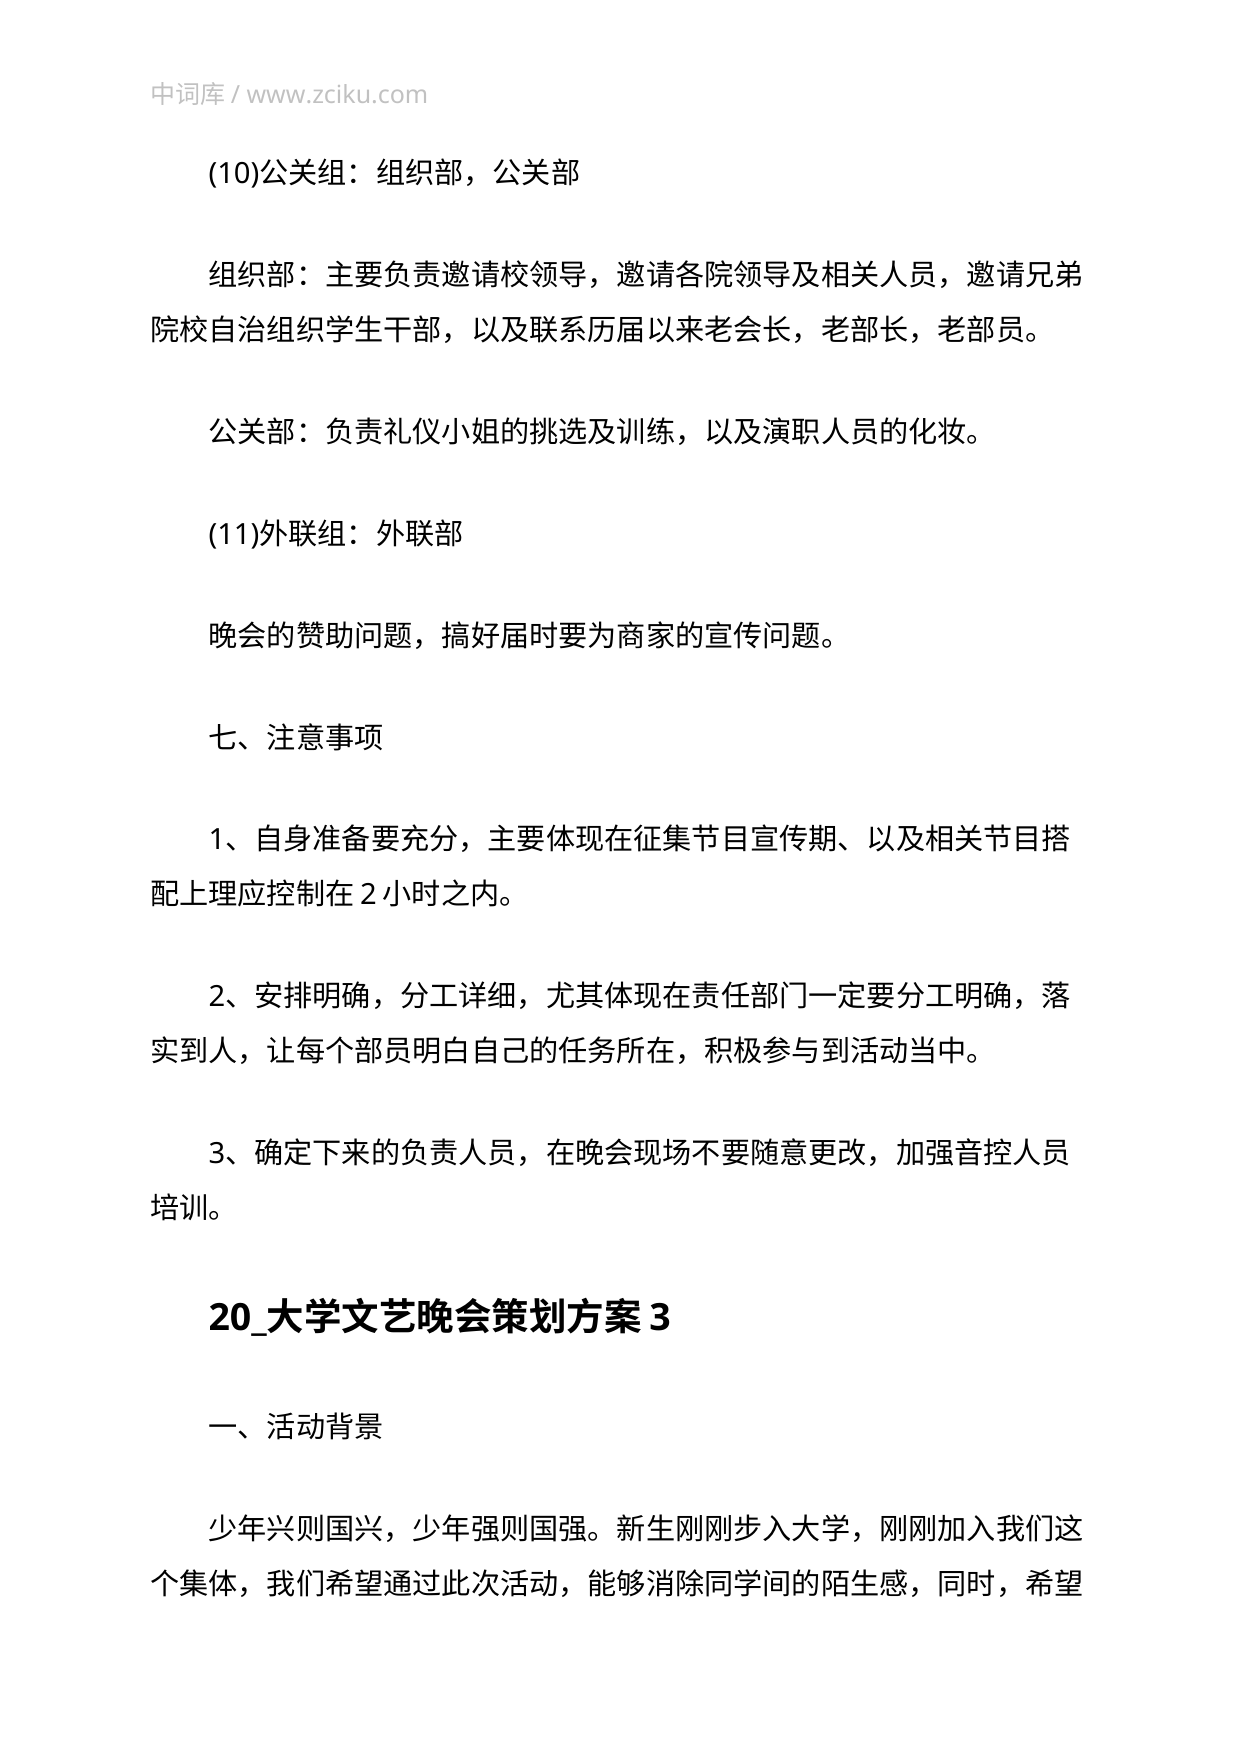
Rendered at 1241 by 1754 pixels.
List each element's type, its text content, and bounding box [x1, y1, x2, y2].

text (10)公关组：组织部，公关部 [150, 150, 1090, 192]
text 3、确定下来的负责人员，在晚会现场不要随意更改，加强音控人员培训。 [150, 1130, 1090, 1227]
text 一、活动背景 [150, 1404, 1090, 1446]
text 2、安排明确，分工详细，尤其体现在责任部门一定要分工明确，落实到人，让每个部员明白自己的任务所在，积极参与到活动当中。 [150, 973, 1090, 1070]
text 组织部：主要负责邀请校领导，邀请各院领导及相关人员，邀请兄弟院校自治组织学生干部，以及联系历届以来老会长，老部长，老部员。 [150, 252, 1090, 349]
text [150, 1506, 1090, 1603]
text 公关部：负责礼仪小姐的挑选及训练，以及演职人员的化妆。 [150, 409, 1090, 451]
text (11)外联组：外联部 [150, 510, 1090, 553]
text 七、注意事项 [150, 714, 1090, 756]
text 晚会的赞助问题，搞好届时要为商家的宣传问题。 [150, 612, 1090, 655]
text 20_大学文艺晚会策划方案3 [150, 1286, 1090, 1341]
text 1、自身准备要充分，主要体现在征集节目宣传期、以及相关节目搭配上理应控制在2小时之内。 [150, 816, 1090, 913]
